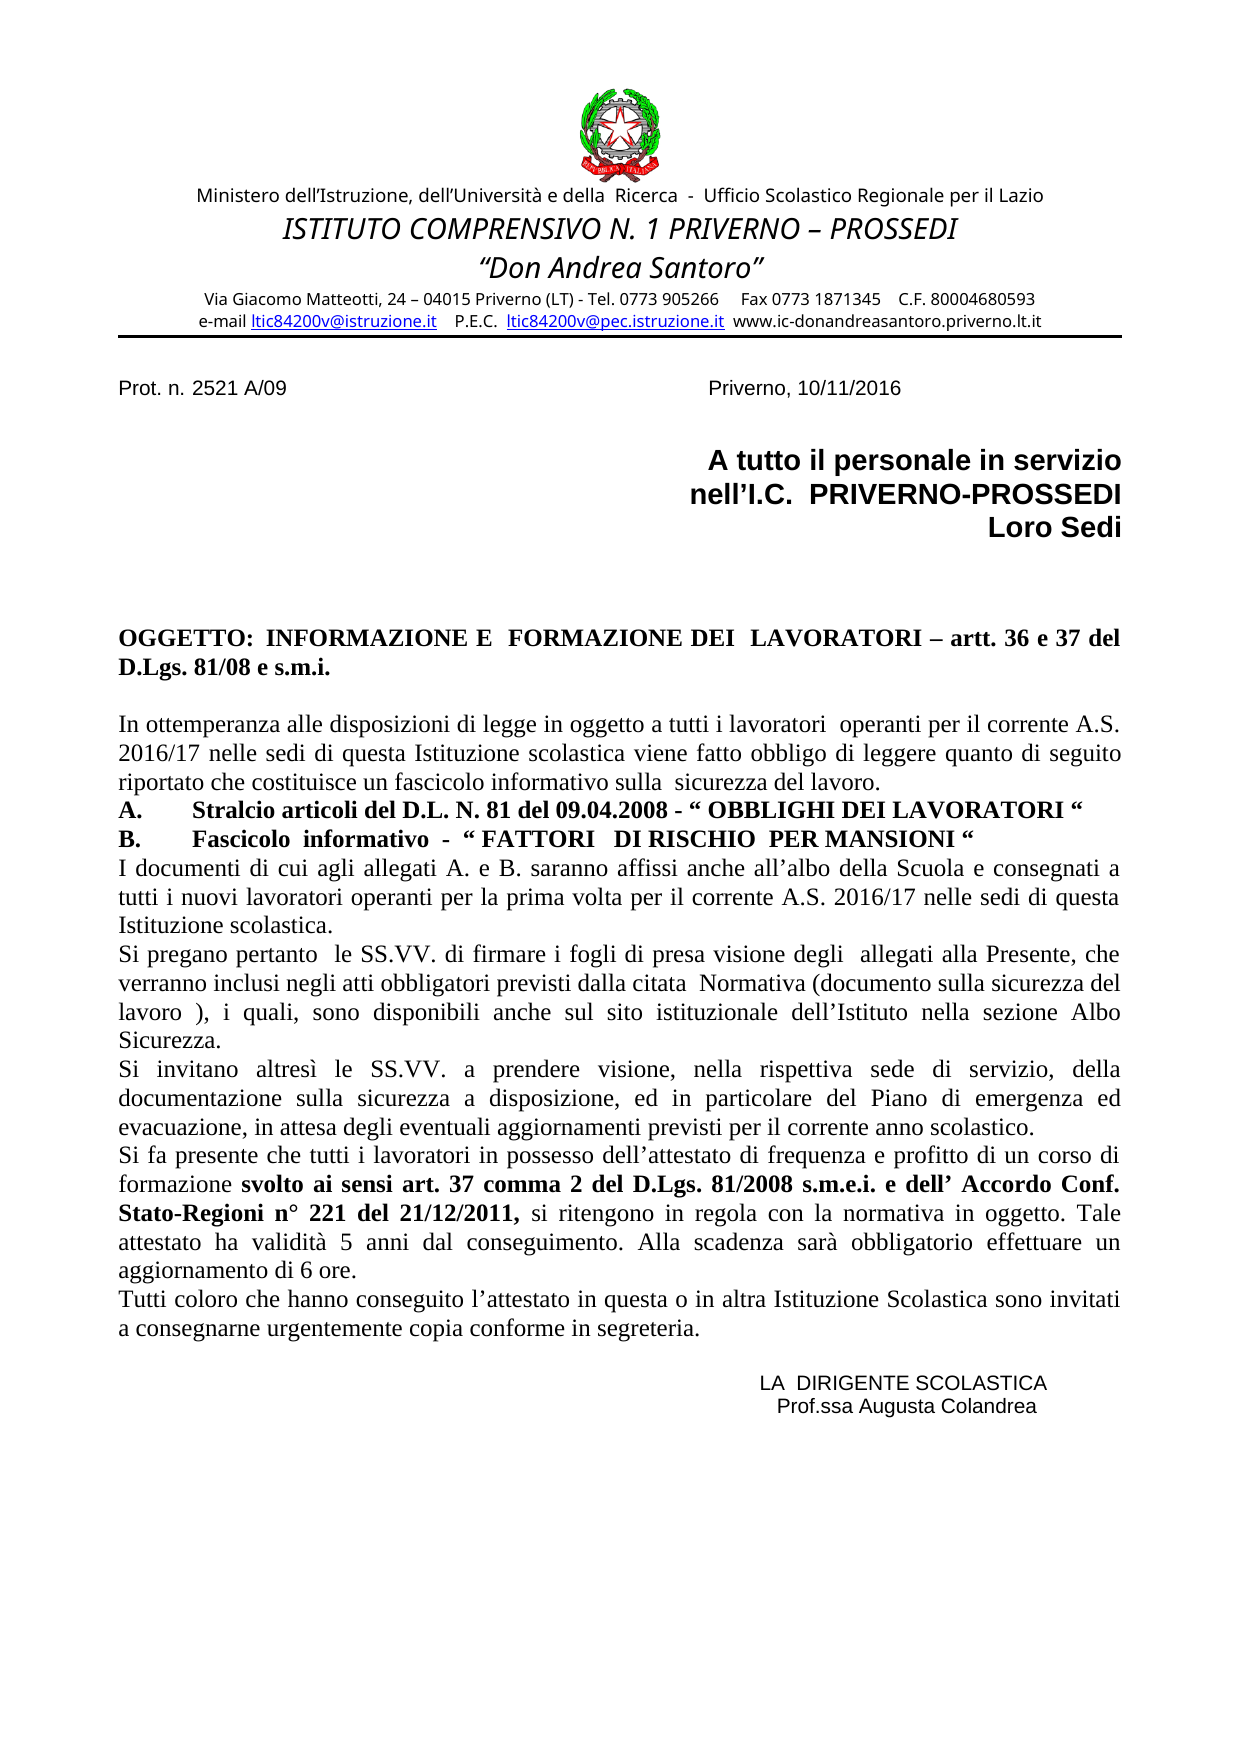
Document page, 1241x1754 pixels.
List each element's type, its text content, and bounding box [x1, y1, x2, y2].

text Prof.ssa Augusta Colandrea [118, 1394, 1122, 1442]
text Tutti coloro che hanno conseguito l’attestato in questa o in altra Istituzione Scolastica sono invitati a consegnarne urgentemente copia conforme in segreteria. [118, 1284, 1122, 1342]
text OGGETTO: INFORMAZIONE E FORMAZIONE DEI LAVORATORI – artt. 36 e 37 del D.Lgs. 81/08 e s.m.i. [118, 623, 1122, 680]
text ISTITUTO COMPRENSIVO N. 1 PRIVERNO – PROSSEDI [118, 208, 1122, 248]
subtitle In ottemperanza alle disposizioni di legge in oggetto a tutti i lavoratori operanti per il corrente A.S. 2016/17 nelle sedi di questa Istituzione scolastica viene fatto obbligo di leggere quanto di seguito riportato che costituisce un fascicolo informativo sulla sicurezza del lavoro. [118, 709, 1122, 795]
text e-mail ltic84200v@istruzione.it P.E.C. ltic84200v@pec.istruzione.it www.ic-donandreasantoro.priverno.lt.it [118, 310, 1122, 335]
list Fascicolo informativo - “ FATTORI DI RISCHIO PER MANSIONI “ [118, 824, 1122, 853]
text Si pregano pertanto le SS.VV. di firmare i fogli di presa visione degli allegati alla Presente, che verranno inclusi negli atti obbligatori previsti dalla citata Normativa (documento sulla sicurezza del lavoro ), i quali, sono disponibili anche sul sito istituzionale dell’Istituto nella sezione Albo Sicurezza. [118, 939, 1122, 1054]
text I documenti di cui agli allegati A. e B. saranno affissi anche all’albo della Scuola e consegnati a tutti i nuovi lavoratori operanti per la prima volta per il corrente A.S. 2016/17 nelle sedi di questa Istituzione scolastica. [118, 853, 1122, 939]
picture [579, 88, 661, 183]
text Via Giacomo Matteotti, 24 – 04015 Priverno ( 0773 905266 Fax 0773 1871345 C.F. 80004680593 [118, 287, 1122, 310]
text “Don Andrea Santoro” [118, 248, 1122, 287]
subtitle Loro Sedi [118, 510, 1122, 544]
subtitle A tutto il personale in servizio [118, 443, 1122, 477]
list Stralcio articoli del D.L. N. 81 del 09.04.2008 - “ OBBLIGHI DEI LAVORATORI “ [118, 795, 1122, 824]
text Si invitano altresì le SS.VV. a prendere visione, nella rispettiva sede di servizio, della documentazione sulla sicurezza a disposizione, ed in particolare del Piano di emergenza ed evacuazione, in attesa degli eventuali aggiornamenti previsti per il corrente anno scolastico. [118, 1054, 1122, 1140]
text Prot. n. 2521 A/09 Priverno, 10/11/2016 [118, 376, 1122, 400]
subtitle nell’I.C. PRIVERNO-PROSSEDI [118, 477, 1122, 510]
text Ministero dell’Istruzione, dell’Università e della Ricerca Scolastico Regionale per il Lazio [118, 182, 1122, 208]
text LA DIRIGENTE SCOLASTICA [118, 1370, 1122, 1394]
text Si fa presente che tutti i lavoratori in possesso dell’attestato di frequenza e profitto di un corso di formazione svolto ai sensi art. 37 comma 2 del D.Lgs. 81/2008 s.m.e.i. e dell’ Accordo Conf. Stato-Regioni n° 221 del 21/12/2011, si ritengono in regola con la normativa in oggetto. Tale attestato ha validità 5 anni dal conseguimento. Alla scadenza sarà obbligatorio effettuare un aggiornamento di 6 ore. [118, 1140, 1122, 1284]
